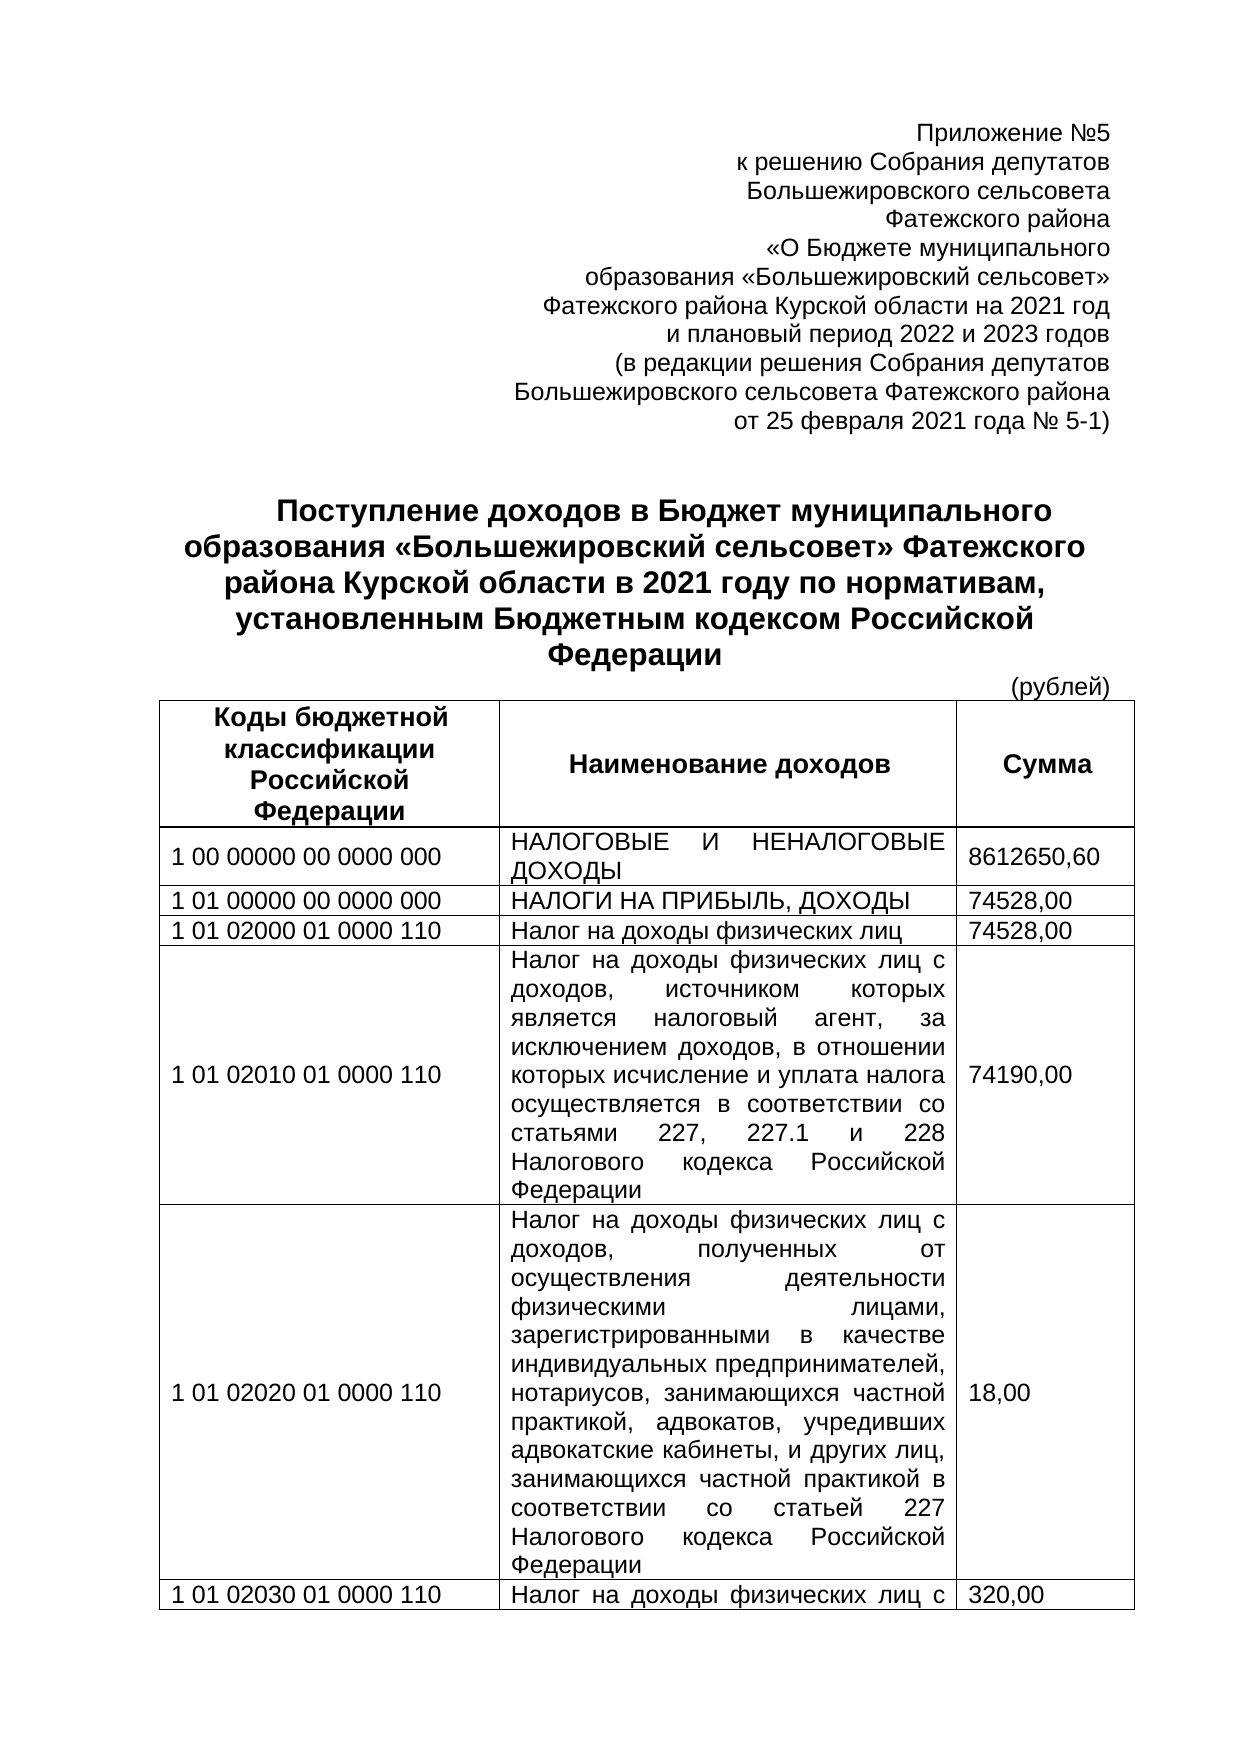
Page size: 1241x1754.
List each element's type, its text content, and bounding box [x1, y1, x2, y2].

table_header Коды бюджетной классификации Российской Федерации [160, 701, 499, 826]
table_header Сумма [957, 701, 1134, 826]
text (в редакции решения Собрания депутатов [159, 348, 1110, 377]
text к решению Собрания депутатов [159, 147, 1110, 176]
text Большежировского сельсовета [159, 176, 1110, 204]
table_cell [500, 1580, 956, 1609]
text Большежировского сельсовета Фатежского района [113, 377, 1110, 406]
table_cell 1 00 00000 00 0000 000 [160, 828, 499, 885]
text Приложение №5 [159, 118, 1110, 147]
table_cell 74190,00 [957, 946, 1134, 1204]
table_cell Налог на доходы физических лиц [500, 916, 956, 944]
table_header Наименование доходов [500, 701, 956, 826]
text и плановый период 2022 и 2023 годов [159, 319, 1110, 348]
table_cell Налог на доходы физических лиц с доходов, полученных от осуществления деятельности физическими лицами, зарегистрированными в качестве индивидуальных предпринимателей, нотариусов, занимающихся частной практикой, адвокатов, учредивших адвокатские кабинеты, и других лиц, занимающихся частной практикой в соответствии со статьей 227 Налогового кодекса Российской Федерации [500, 1205, 956, 1579]
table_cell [160, 1580, 499, 1609]
table_cell Налог на доходы физических лиц с доходов, источником которых является налоговый агент, за исключением доходов, в отношении которых исчисление и уплата налога осуществляется в соответствии со статьями 227, 227.1 и 228 Налогового кодекса Российской Федерации [500, 946, 956, 1204]
table_cell 18,00 [957, 1205, 1134, 1579]
table_cell 1 01 02010 01 0000 110 [160, 946, 499, 1204]
text Поступление доходов в Бюджет муниципального образования «Большежировский сельсовет» Фатежского района Курской области в 2021 году по нормативам, установленным Бюджетным кодексом Российской Федерации [159, 492, 1110, 672]
table_cell НАЛОГИ НА ПРИБЫЛЬ, ДОХОДЫ [500, 886, 956, 915]
table_cell 1 01 02000 01 0000 110 [160, 916, 499, 944]
text Фатежского района [159, 204, 1110, 233]
table_cell НАЛОГОВЫЕ И НЕНАЛОГОВЫЕ ДОХОДЫ [500, 828, 956, 885]
table_cell 1 01 00000 00 0000 000 [160, 886, 499, 915]
text образования «Большежировский сельсовет» [159, 262, 1110, 291]
table_cell 74528,00 [957, 886, 1134, 915]
table_cell 1 01 02020 01 0000 110 [160, 1205, 499, 1579]
text «О Бюджете муниципального [159, 233, 1110, 262]
text от 25 февраля 2021 года № 5-1) [159, 406, 1110, 434]
table_cell 320,00 [957, 1580, 1134, 1609]
table_cell 74528,00 [957, 916, 1134, 944]
table_cell 8612650,60 [957, 828, 1134, 885]
text Фатежского района Курской области на 2021 год [159, 291, 1110, 319]
text (рублей) [159, 672, 1110, 700]
